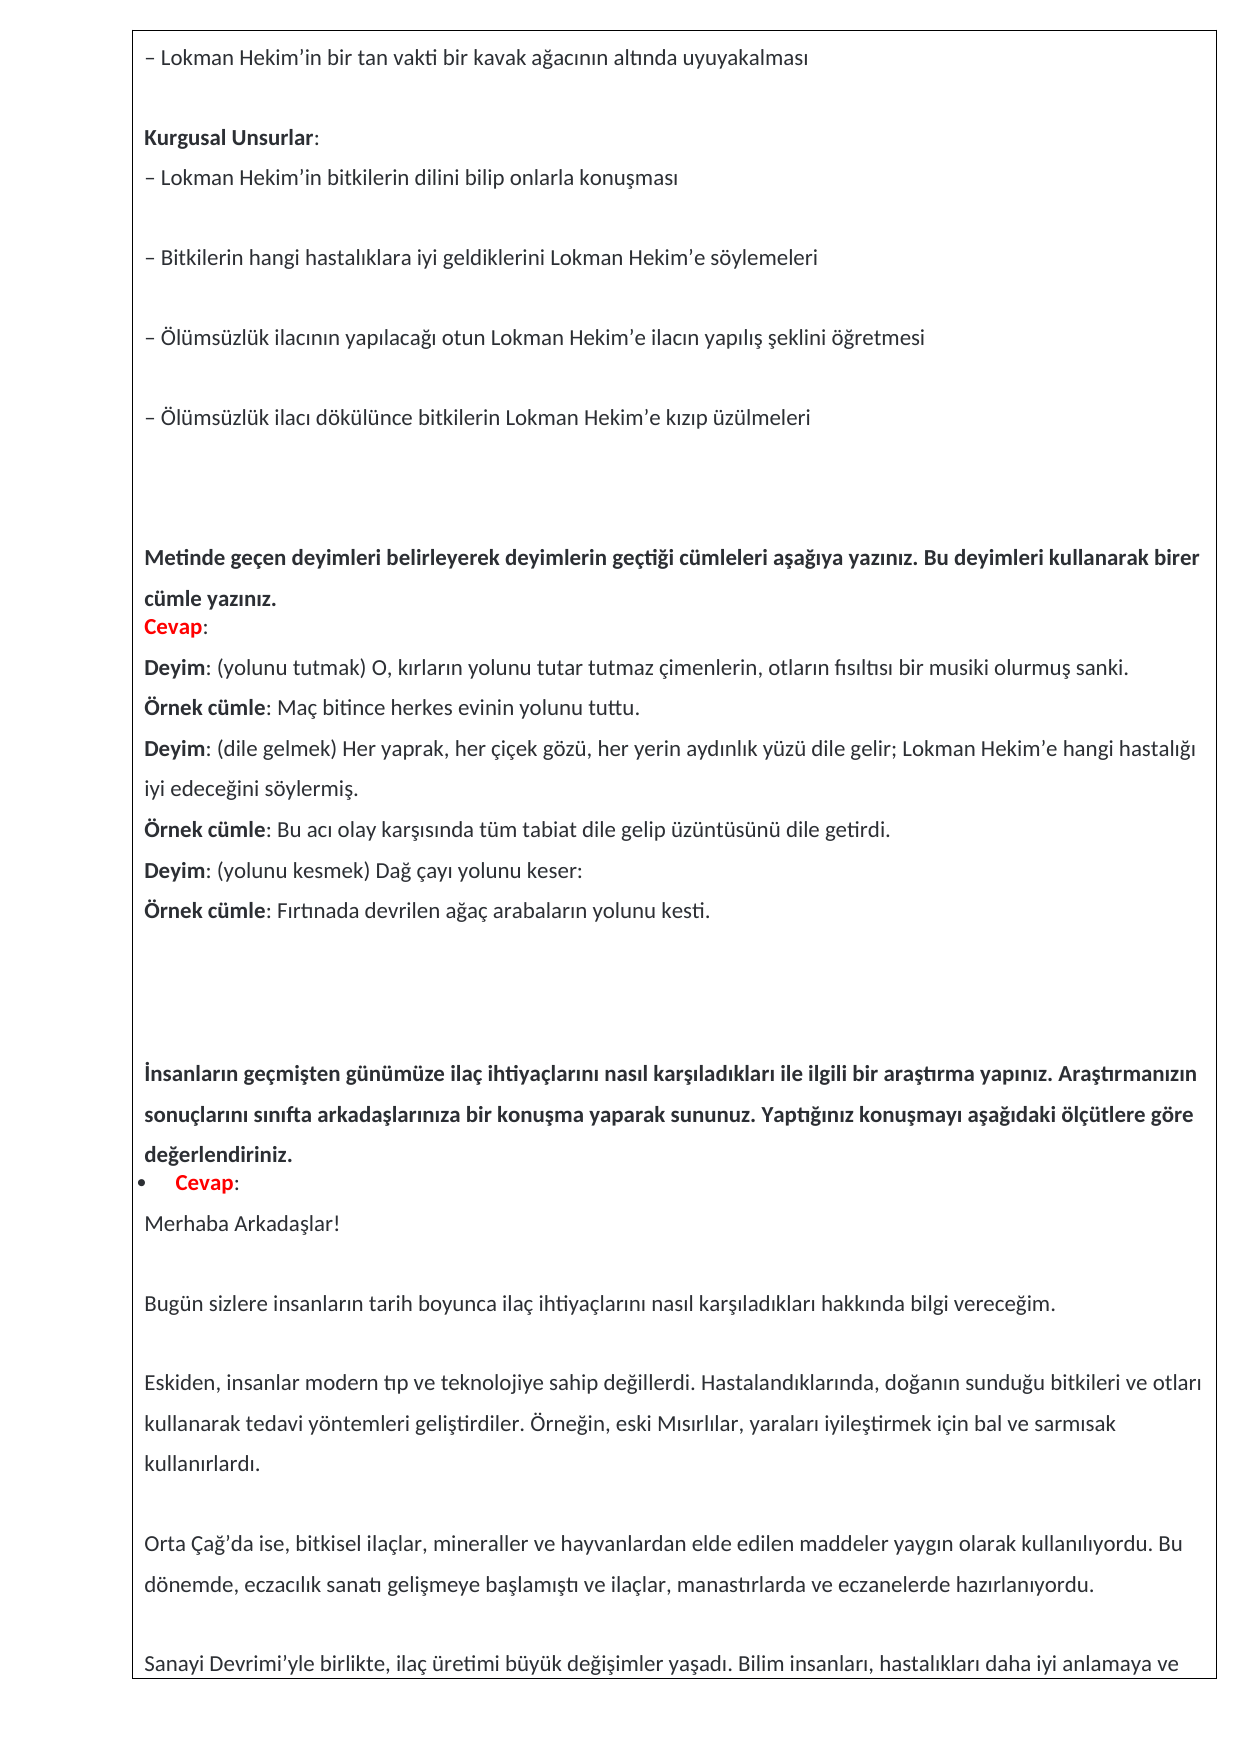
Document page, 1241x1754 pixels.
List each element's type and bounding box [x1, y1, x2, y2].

table_cell [133, 31, 1216, 1678]
